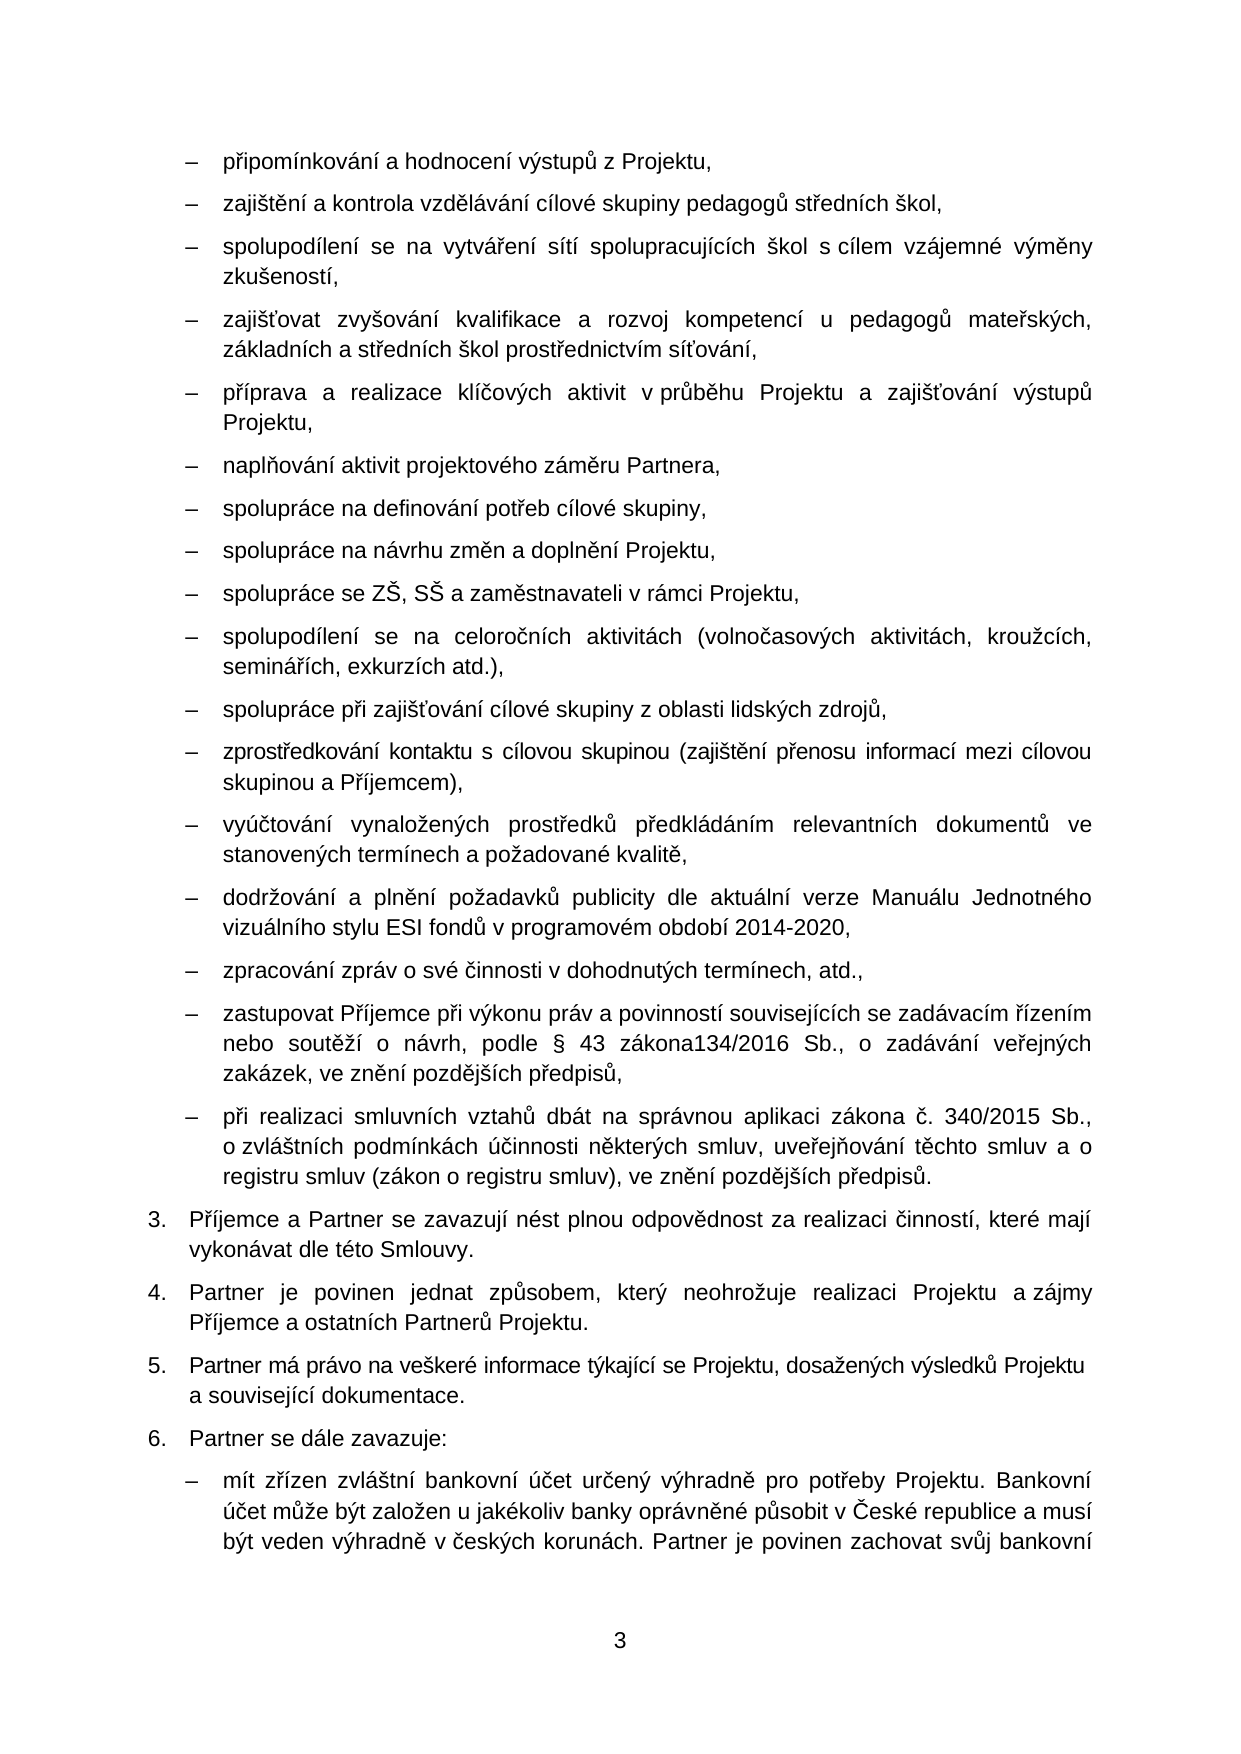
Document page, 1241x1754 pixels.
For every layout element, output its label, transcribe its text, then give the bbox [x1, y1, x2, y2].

text Partner se dále zavazuje: [148, 1425, 1093, 1451]
list spolupodílení se na vytváření sítí spolupracujících škol s cílem vzájemné výměny zkušeností, [185, 233, 1093, 289]
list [185, 1467, 1093, 1554]
list spolupodílení se na celoročních aktivitách (volnočasových aktivitách, kroužcích, seminářích, exkurzích atd.), [185, 623, 1093, 679]
text Partner je povinen jednat způsobem, který neohrožuje realizaci Projektu a zájmy Příjemce a ostatních Partnerů Projektu. [148, 1279, 1093, 1335]
list zajištění a kontrola vzdělávání cílové skupiny pedagogů středních škol, [185, 190, 1093, 217]
list při realizaci smluvních vztahů dbát na správnou aplikaci zákona č. 340/2015 Sb., o zvláštních podmínkách účinnosti některých smluv, uveřejňování těchto smluv a o registru smluv (zákon o registru smluv), ve znění pozdějších předpisů. [185, 1103, 1093, 1189]
list spolupráce na návrhu změn a doplnění Projektu, [185, 537, 1093, 563]
list příprava a realizace klíčových aktivit v průběhu Projektu a zajišťování výstupů Projektu, [185, 379, 1093, 435]
list spolupráce se ZŠ, SŠ a zaměstnavateli v rámci Projektu, [185, 580, 1093, 606]
list zastupovat Příjemce při výkonu práv a povinností souvisejících se zadávacím řízením nebo soutěží o návrh, podle § 43 zákona134/2016 Sb., o zadávání veřejných zakázek, ve znění pozdějších předpisů, [185, 1000, 1093, 1086]
list zajišťovat zvyšování kvalifikace a rozvoj kompetencí u pedagogů mateřských, základních a středních škol prostřednictvím síťování, [185, 306, 1093, 362]
list zpracování zpráv o své činnosti v dohodnutých termínech, atd., [185, 957, 1093, 983]
list vyúčtování vynaložených prostředků předkládáním relevantních dokumentů ve stanovených termínech a požadované kvalitě, [185, 811, 1093, 868]
list spolupráce při zajišťování cílové skupiny z oblasti lidských zdrojů, [185, 696, 1093, 722]
list zprostředkování kontaktu s cílovou skupinou (zajištění přenosu informací mezi cílovou skupinou a Příjemcem), [185, 738, 1093, 795]
list připomínkování a hodnocení výstupů z Projektu, [185, 148, 1093, 174]
list spolupráce na definování potřeb cílové skupiny, [185, 494, 1093, 521]
list dodržování a plnění požadavků publicity dle aktuální verze Manuálu Jednotného vizuálního stylu ESI fondů v programovém období 2014-2020, [185, 884, 1093, 941]
text Partner má právo na veškeré informace týkající se Projektu, dosažených výsledků Projektu a související dokumentace. [148, 1352, 1093, 1408]
text Příjemce a Partner se zavazují nést plnou odpovědnost za realizaci činností, které mají vykonávat dle této Smlouvy. [148, 1206, 1093, 1262]
list naplňování aktivit projektového záměru Partnera, [185, 452, 1093, 478]
